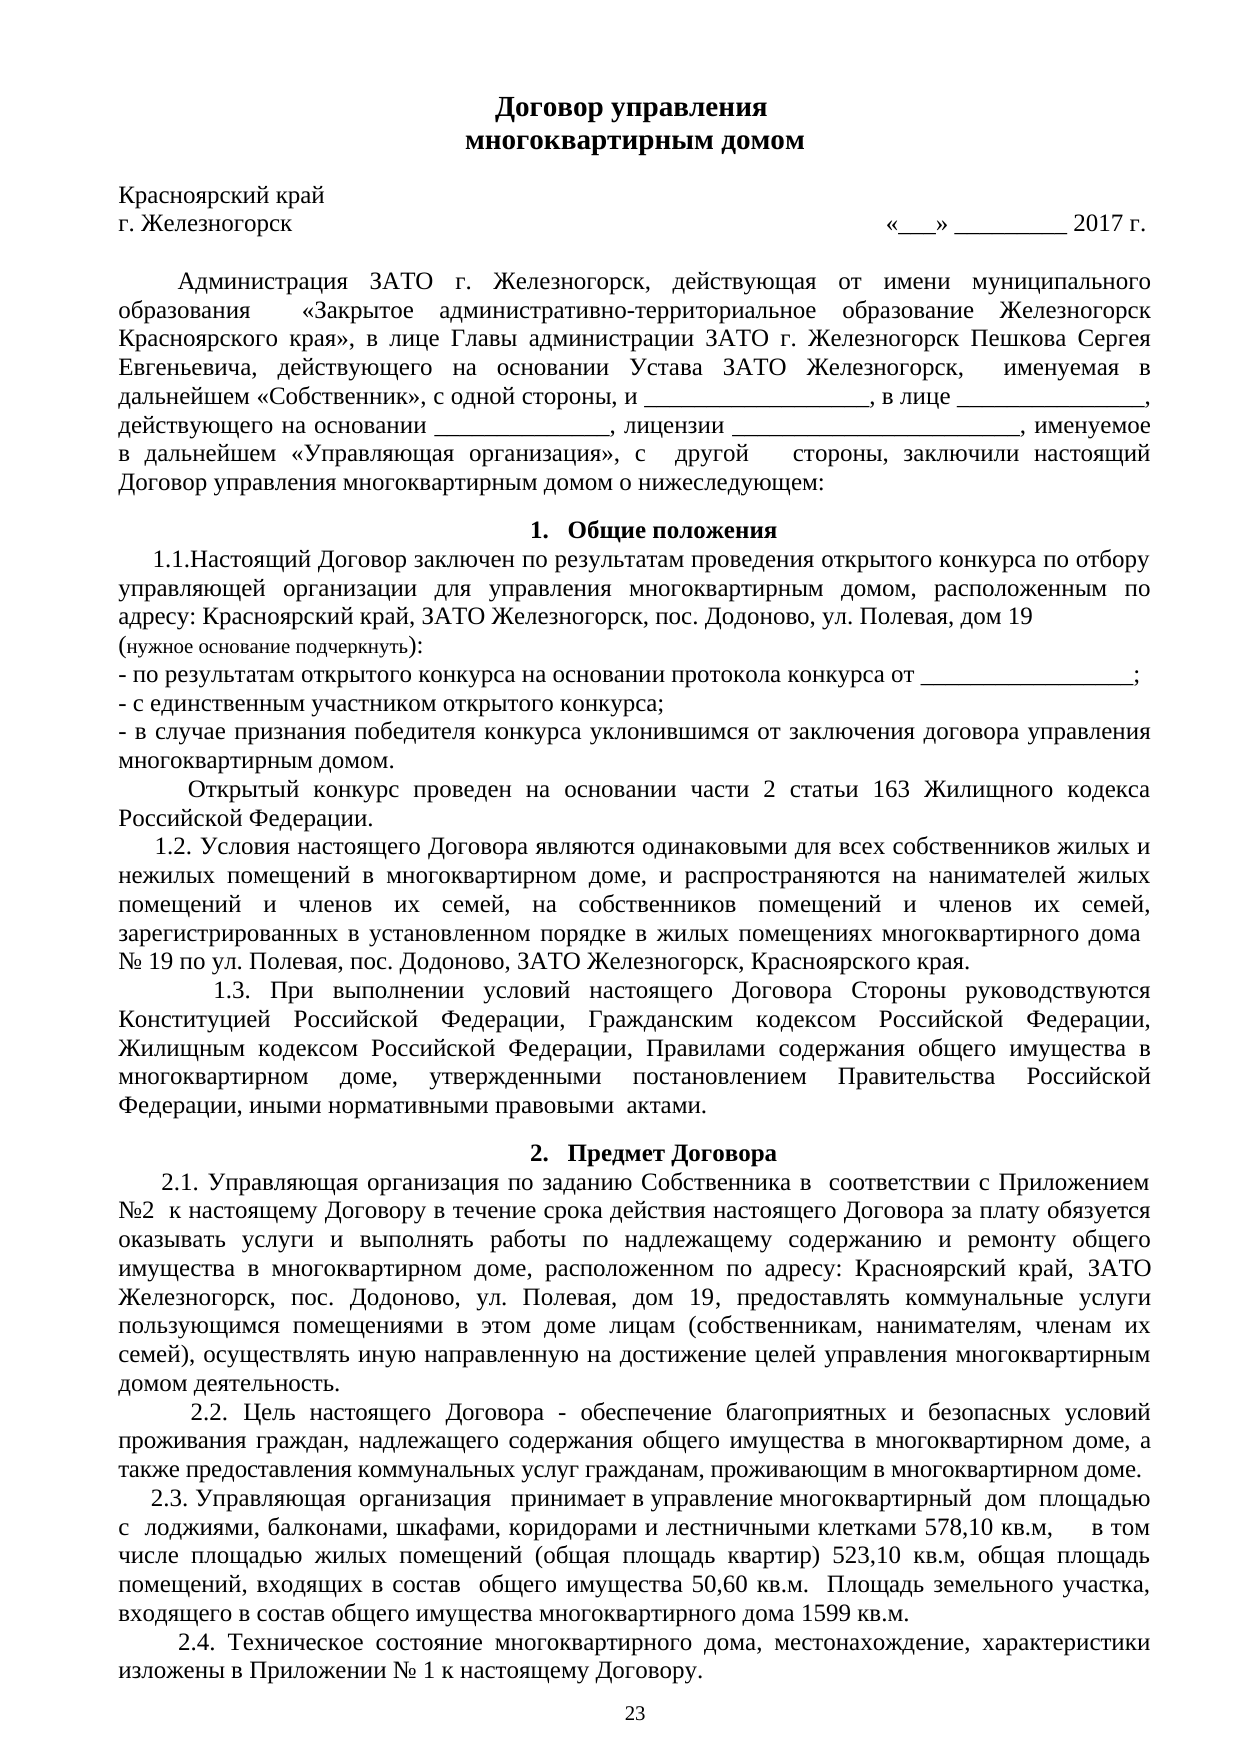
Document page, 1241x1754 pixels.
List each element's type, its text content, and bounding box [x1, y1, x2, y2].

list Предмет Договора [156, 1138, 1152, 1167]
text - по результатам открытого конкурса на основании протокола конкурса от _________________; [118, 659, 1152, 688]
text - в случае признания победителя конкурса уклонившимся от заключения договора управления многоквартирным домом. [118, 716, 1152, 774]
text 2.1. Управляющая организация по заданию Собственника в соответствии с Приложением №2 к настоящему Договору в течение срока действия настоящего Договора за плату обязуется оказывать услуги и выполнять работы по надлежащему содержанию и ремонту общего имущества в многоквартирном доме, расположенном по адресу: Красноярский край, ЗАТО Железногорск, пос. Додоново, ул. Полевая, дом 19, предоставлять коммунальные услуги пользующимся помещениями в этом доме лицам (собственникам, нанимателям, членам их семей), осуществлять иную направленную на достижение целей управления многоквартирным домом деятельность. [118, 1167, 1152, 1397]
text Красноярский край [118, 180, 1152, 208]
text - с единственным участником открытого конкурса; [118, 688, 1152, 716]
text 2.4. Техническое состояние многоквартирного дома, местонахождение, характеристики изложены в Приложении № 1 к настоящему Договору. [118, 1627, 1152, 1684]
text г. Железногорск «___» _________ 2017 г. [118, 208, 1152, 237]
list Общие положения [156, 515, 1152, 544]
text Администрация ЗАТО г. Железногорск, действующая от имени муниципального образования «Закрытое административно-территориальное образование Железногорск Красноярского края», в лице Главы администрации ЗАТО г. Железногорск Пешкова Сергея Евгеньевича, действующего на основании Устава ЗАТО Железногорск, именуемая в дальнейшем «Собственник», с одной стороны, и __________________, в лице _______________, действующего на основании ______________, лицензии _______________________, именуемое в дальнейшем «Управляющая организация», с другой стороны, заключили настоящий Договор управления многоквартирным домом о нижеследующем: [118, 266, 1152, 496]
text 1.3. При выполнении условий настоящего Договора Стороны руководствуются Конституцией Российской Федерации, Гражданским кодексом Российской Федерации, Жилищным кодексом Российской Федерации, Правилами содержания общего имущества в многоквартирном доме, утвержденными постановлением Правительства Российской Федерации, иными нормативными правовыми актами. [118, 975, 1152, 1119]
text 2.2. Цель настоящего Договора - обеспечение благоприятных и безопасных условий проживания граждан, надлежащего содержания общего имущества в многоквартирном доме, а также предоставления коммунальных услуг гражданам, проживающим в многоквартирном доме. [118, 1397, 1152, 1483]
text Открытый конкурс проведен на основании части 2 статьи 163 Жилищного кодекса Российской Федерации. [118, 774, 1152, 831]
text (нужное основание подчеркнуть): [118, 630, 1152, 659]
text 2.3. Управляющая организация принимает в управление многоквартирный дом площадью с лоджиями, балконами, шкафами, коридорами и лестничными клетками 578,10 кв.м, в том числе площадью жилых помещений (общая площадь квартир) 523,10 кв.м, общая площадь помещений, входящих в состав общего имущества 50,60 кв.м. Площадь земельного участка, входящего в состав общего имущества многоквартирного дома 1599 кв.м. [118, 1483, 1152, 1627]
text 1.2. Условия настоящего Договора являются одинаковыми для всех собственников жилых и нежилых помещений в многоквартирном доме, и распространяются на нанимателей жилых помещений и членов их семей, на собственников помещений и членов их семей, зарегистрированных в установленном порядке в жилых помещениях многоквартирного дома № 19 по ул. Полевая, пос. Додоново, ЗАТО Железногорск, Красноярского края. [118, 831, 1152, 975]
text 1.1.Настоящий Договор заключен по результатам проведения открытого конкурса по отбору управляющей организации для управления многоквартирным домом, расположенным по адресу: Красноярский край, ЗАТО Железногорск, пос. Додоново, ул. Полевая, дом 19 [118, 544, 1152, 630]
text Договор управления многоквартирным домом [118, 89, 1152, 156]
